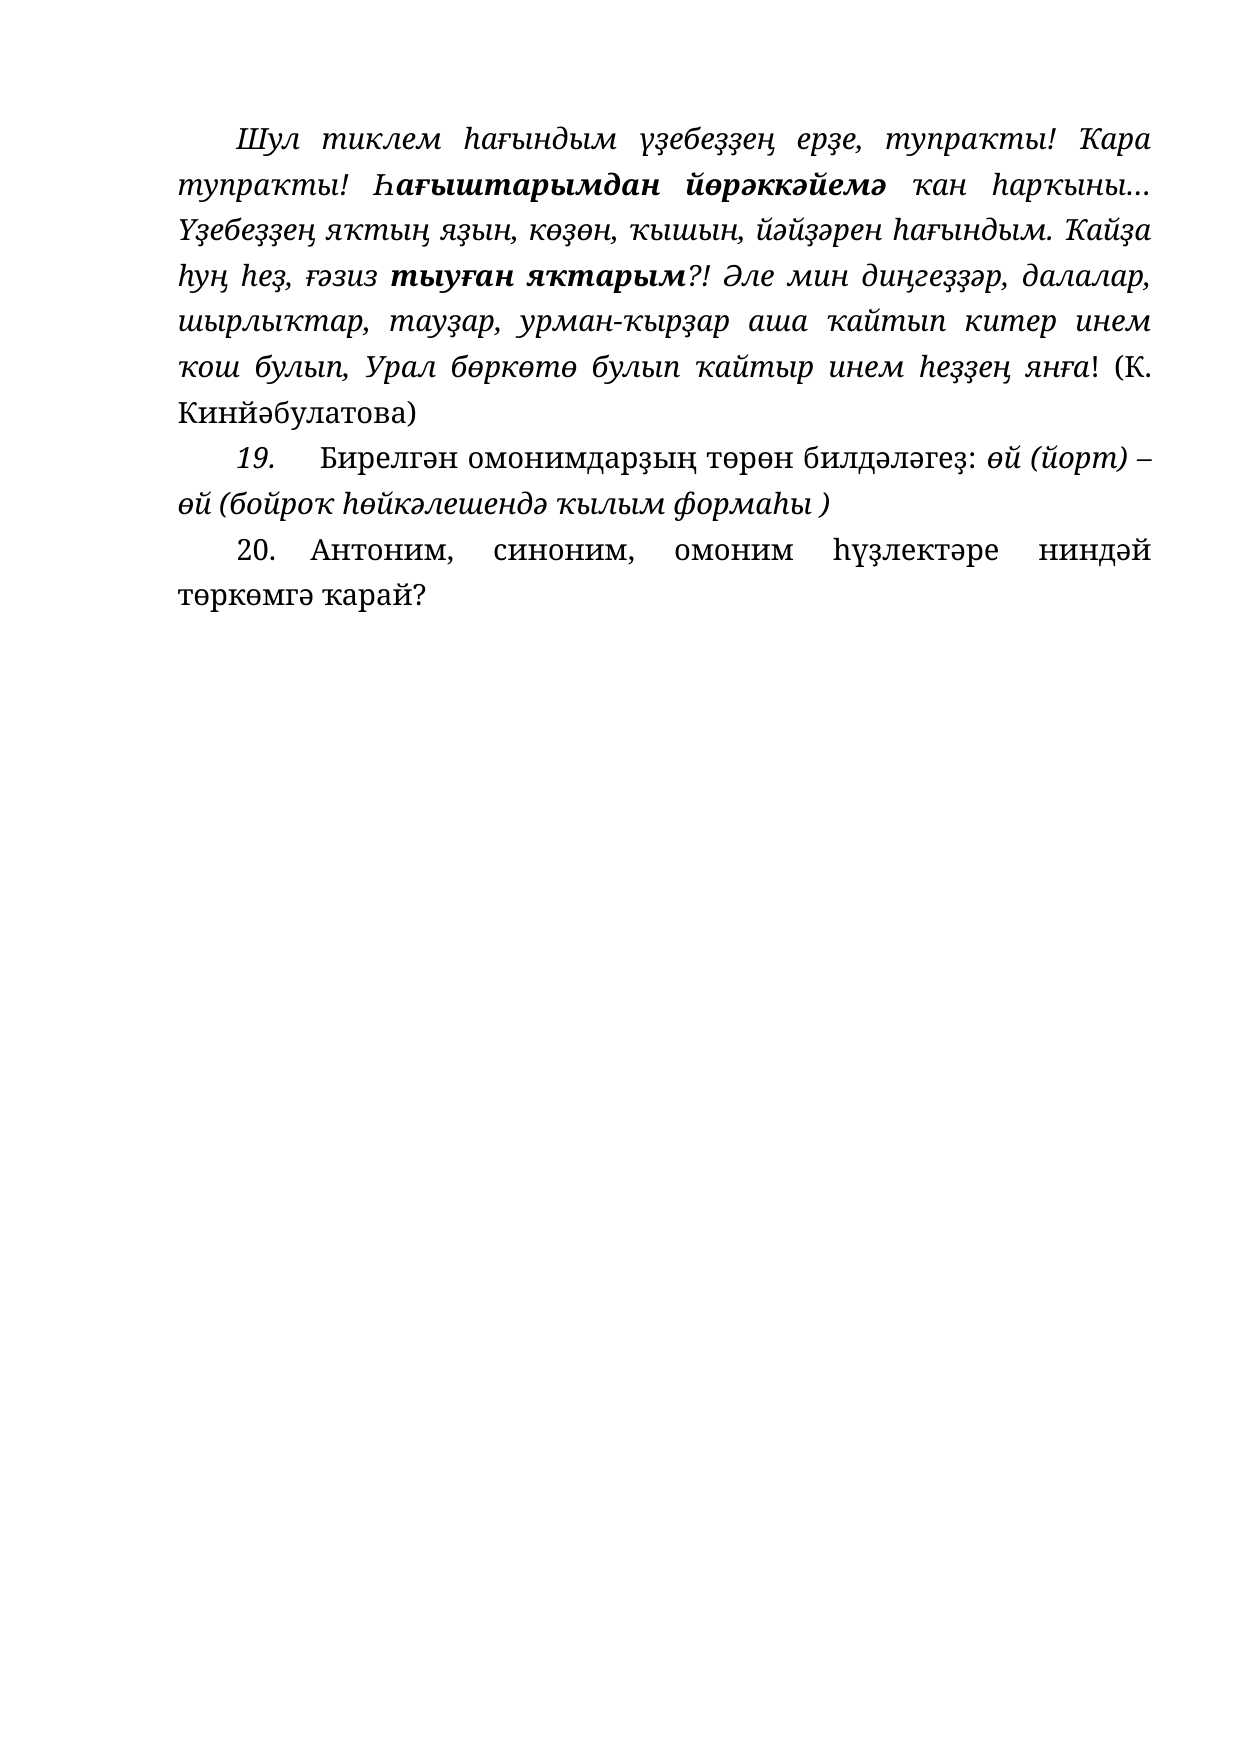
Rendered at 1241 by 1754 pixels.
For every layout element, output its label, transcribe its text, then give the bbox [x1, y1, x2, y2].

text Шул тиклем һағындым үҙебеҙҙең ерҙе, тупраҡты! Ҡара тупраҡты! Һағыштарымдан йөрәккәйемә ҡан һарҡыны…Үҙебеҙҙең яҡтың яҙын, көҙөн, ҡышын, йәйҙәрен һағындым. Ҡайҙа һуң һеҙ, ғәзиз тыуған яҡтарым?! Әле мин диңгеҙҙәр, далалар, шырлыҡтар, тауҙар, урман-ҡырҙар аша ҡайтып китер инем ҡош булып, Урал бөркөтө булып ҡайтыр инем һеҙҙең янға! (К. Кинйәбулатова) [177, 118, 1152, 432]
list Бирелгән омонимдарҙың төрөн билдәләгеҙ: өй (йорт) – өй (бойроҡ һөйкәлешендә ҡылым формаһы ) [177, 437, 1152, 523]
list Антоним, синоним, омоним һүҙлектәре ниндәй төркөмгә ҡарай? [177, 529, 1152, 614]
